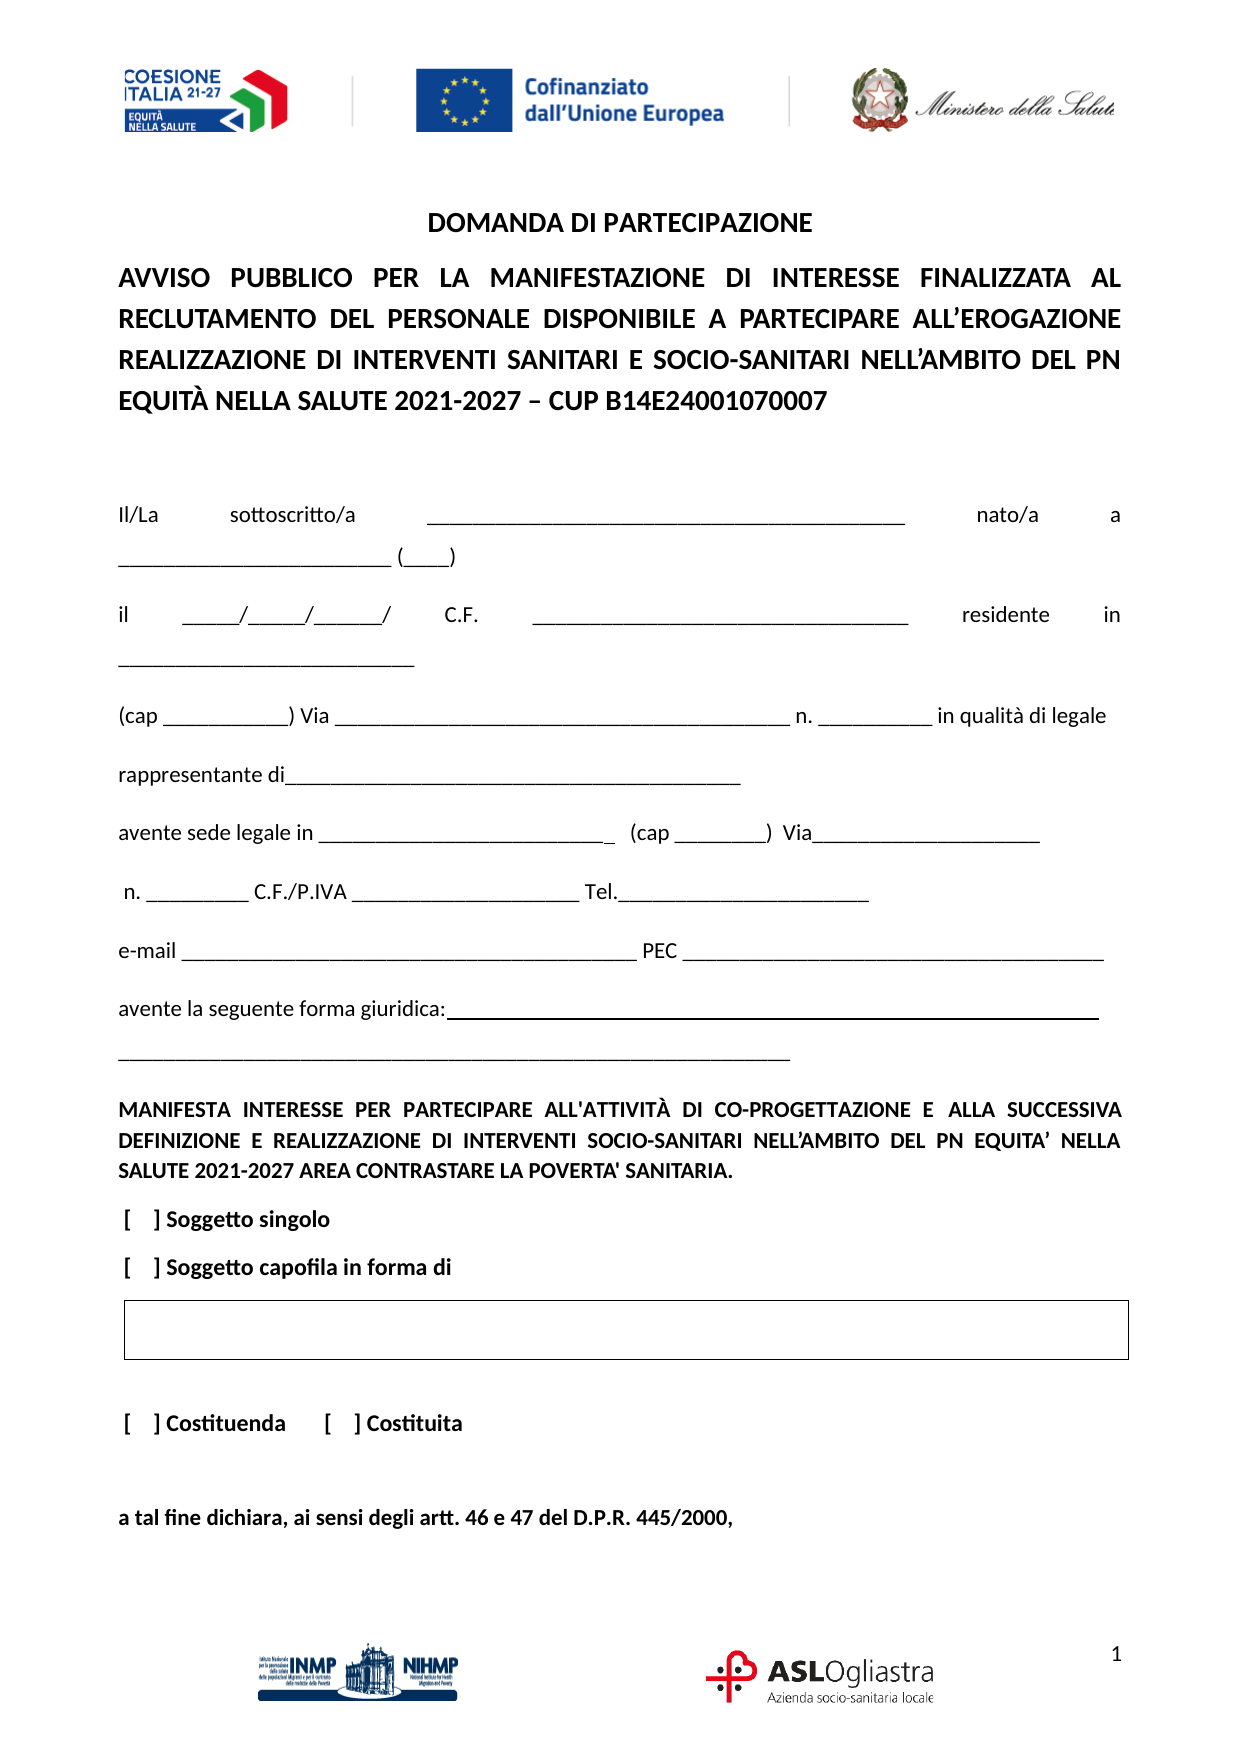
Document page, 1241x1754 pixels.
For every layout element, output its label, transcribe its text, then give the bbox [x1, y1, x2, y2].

text avente la seguente forma giuridica: ___________________________________________________________ [118, 994, 1122, 1064]
text (cap ___________) Via ________________________________________ n. __________ in qualità di legale [118, 701, 1122, 729]
text [ ] Costituenda [ ] Costituita [118, 1408, 1122, 1437]
text rappresentante di________________________________________ [118, 760, 1122, 788]
text n. _________ C.F./P.IVA ____________________ Tel.______________________ [118, 877, 1122, 905]
picture [123, 68, 1114, 131]
text MANIFESTA INTERESSE PER PARTECIPARE ALL'ATTIVITÀ DI CO-PROGETTAZIONE E ALLA SUCCESSIVA DEFINIZIONE E REALIZZAZIONE DI INTERVENTI SOCIO-SANITARI NELL’AMBITO DEL PN EQUITA’ NELLA SALUTE 2021-2027 AREA CONTRASTARE LA POVERTA' SANITARIA. [118, 1095, 1122, 1184]
text Il/La sottoscritto/a __________________________________________ nato/a a ________________________ (____) [118, 500, 1122, 570]
text [ ] Soggetto capofila in forma di [118, 1252, 1122, 1281]
text DOMANDA DI PARTECIPAZIONE [118, 204, 1122, 239]
text AVVISO PUBBLICO PER LA MANIFESTAZIONE DI INTERESSE FINALIZZATA AL RECLUTAMENTO DEL PERSONALE DISPONIBILE A PARTECIPARE ALL’EROGAZIONE REALIZZAZIONE DI INTERVENTI SANITARI E SOCIO-SANITARI NELL’AMBITO DEL PN EQUITÀ NELLA SALUTE 2021-2027 – CUP B14E24001070007 [118, 259, 1122, 418]
text [ ] Soggetto singolo [118, 1204, 1122, 1233]
text e-mail ________________________________________ PEC _____________________________________ [118, 936, 1122, 964]
text avente sede legale in _________________________ (cap ________) Via____________________ [118, 818, 1122, 846]
picture [704, 1648, 934, 1706]
picture [258, 1643, 458, 1701]
text a tal fine dichiara, ai sensi degli artt. 46 e 47 del D.P.R. 445/2000, [118, 1503, 1122, 1531]
text il _____/_____/______/ C.F. _________________________________ residente in __________________________ [118, 601, 1122, 671]
table_header [125, 1301, 1128, 1359]
